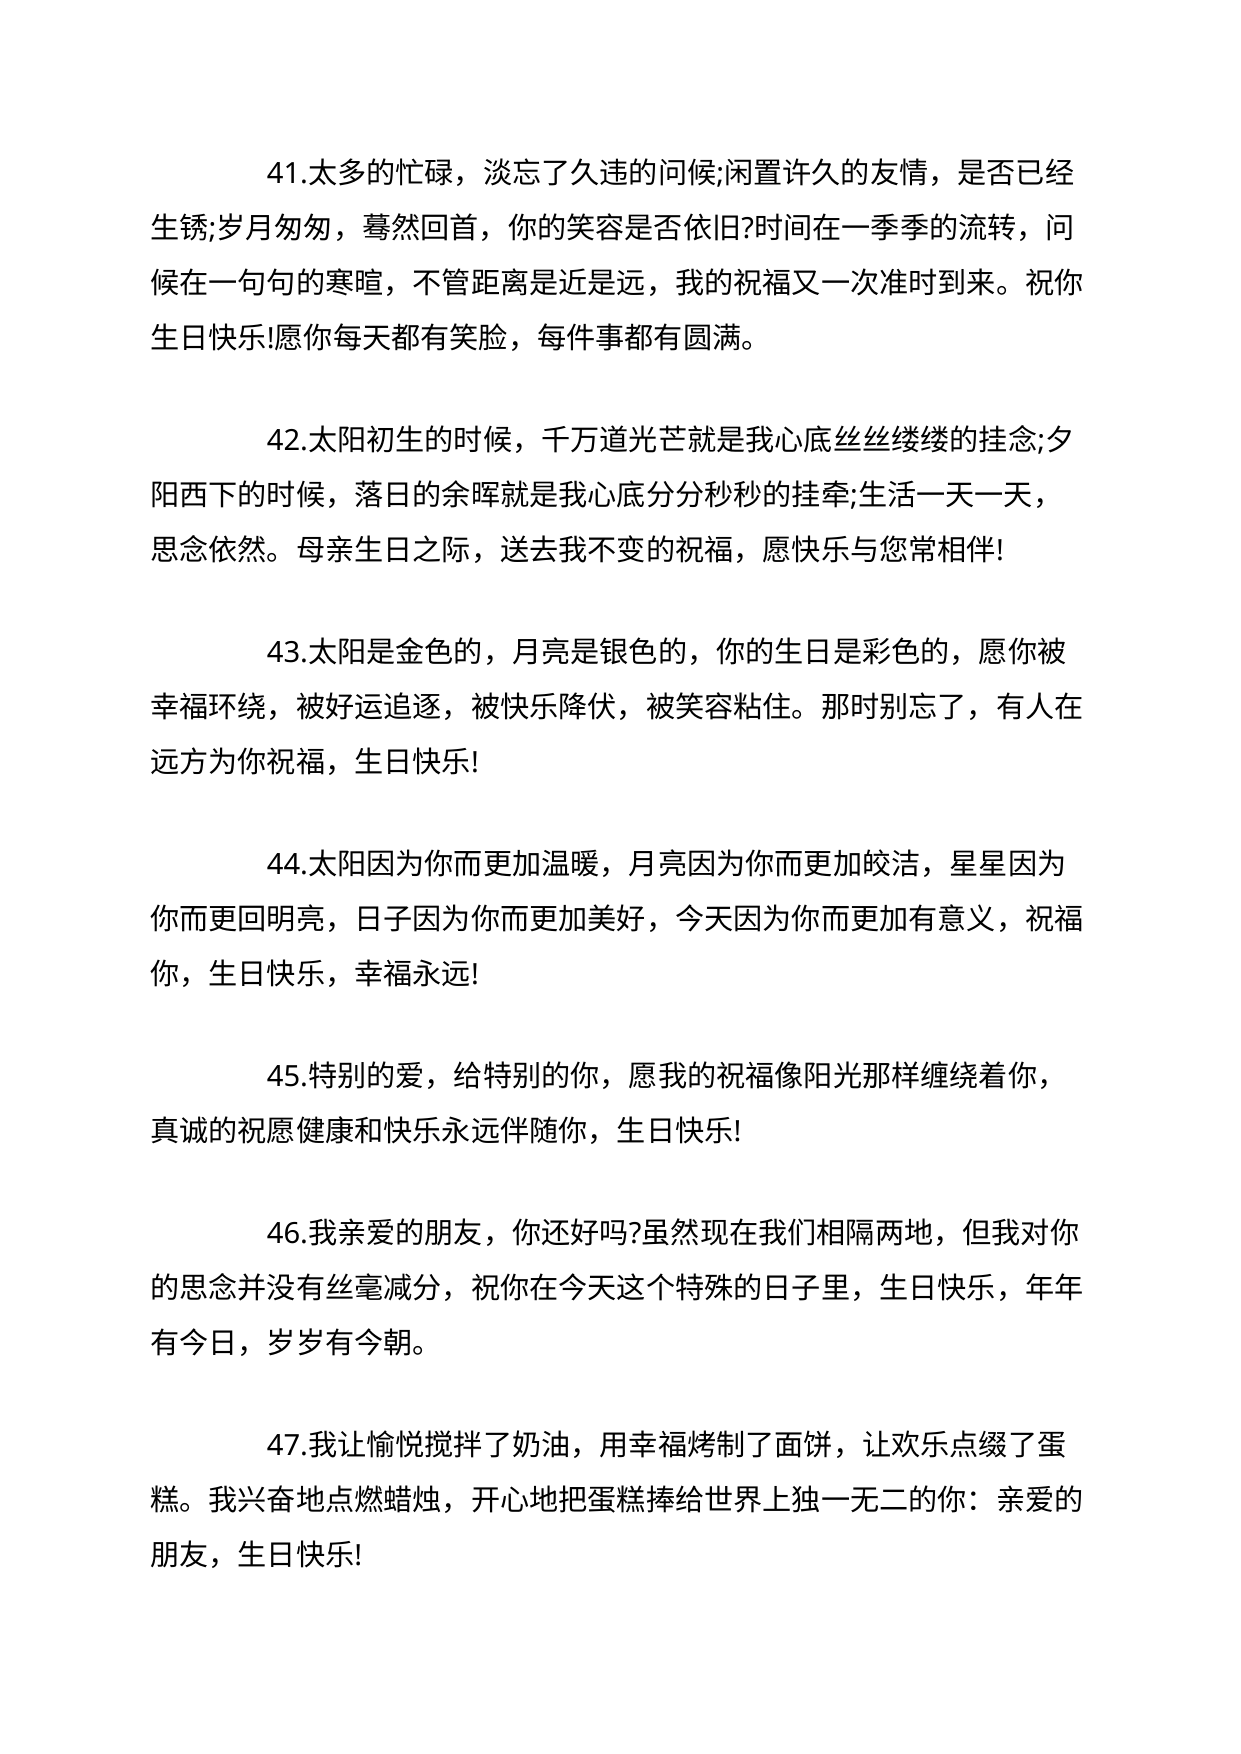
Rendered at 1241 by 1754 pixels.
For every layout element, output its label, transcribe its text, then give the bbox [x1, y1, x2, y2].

text 45.特别的爱，给特别的你，愿我的祝福像阳光那样缠绕着你，真诚的祝愿健康和快乐永远伴随你，生日快乐! [150, 1053, 1090, 1150]
text 41.太多的忙碌，淡忘了久违的问候;闲置许久的友情，是否已经生锈;岁月匆匆，蓦然回首，你的笑容是否依旧?时间在一季季的流转，问候在一句句的寒暄，不管距离是近是远，我的祝福又一次准时到来。祝你生日快乐!愿你每天都有笑脸，每件事都有圆满。 [150, 150, 1090, 357]
text 47.我让愉悦搅拌了奶油，用幸福烤制了面饼，让欢乐点缀了蛋糕。我兴奋地点燃蜡烛，开心地把蛋糕捧给世界上独一无二的你：亲爱的朋友，生日快乐! [150, 1421, 1090, 1573]
text 44.太阳因为你而更加温暖，月亮因为你而更加皎洁，星星因为你而更回明亮，日子因为你而更加美好，今天因为你而更加有意义，祝福你，生日快乐，幸福永远! [150, 841, 1090, 993]
text 46.我亲爱的朋友，你还好吗?虽然现在我们相隔两地，但我对你的思念并没有丝毫减分，祝你在今天这个特殊的日子里，生日快乐，年年有今日，岁岁有今朝。 [150, 1209, 1090, 1362]
text 42.太阳初生的时候，千万道光芒就是我心底丝丝缕缕的挂念;夕阳西下的时候，落日的余晖就是我心底分分秒秒的挂牵;生活一天一天，思念依然。母亲生日之际，送去我不变的祝福，愿快乐与您常相伴! [150, 417, 1090, 569]
text 43.太阳是金色的，月亮是银色的，你的生日是彩色的，愿你被幸福环绕，被好运追逐，被快乐降伏，被笑容粘住。那时别忘了，有人在远方为你祝福，生日快乐! [150, 629, 1090, 781]
